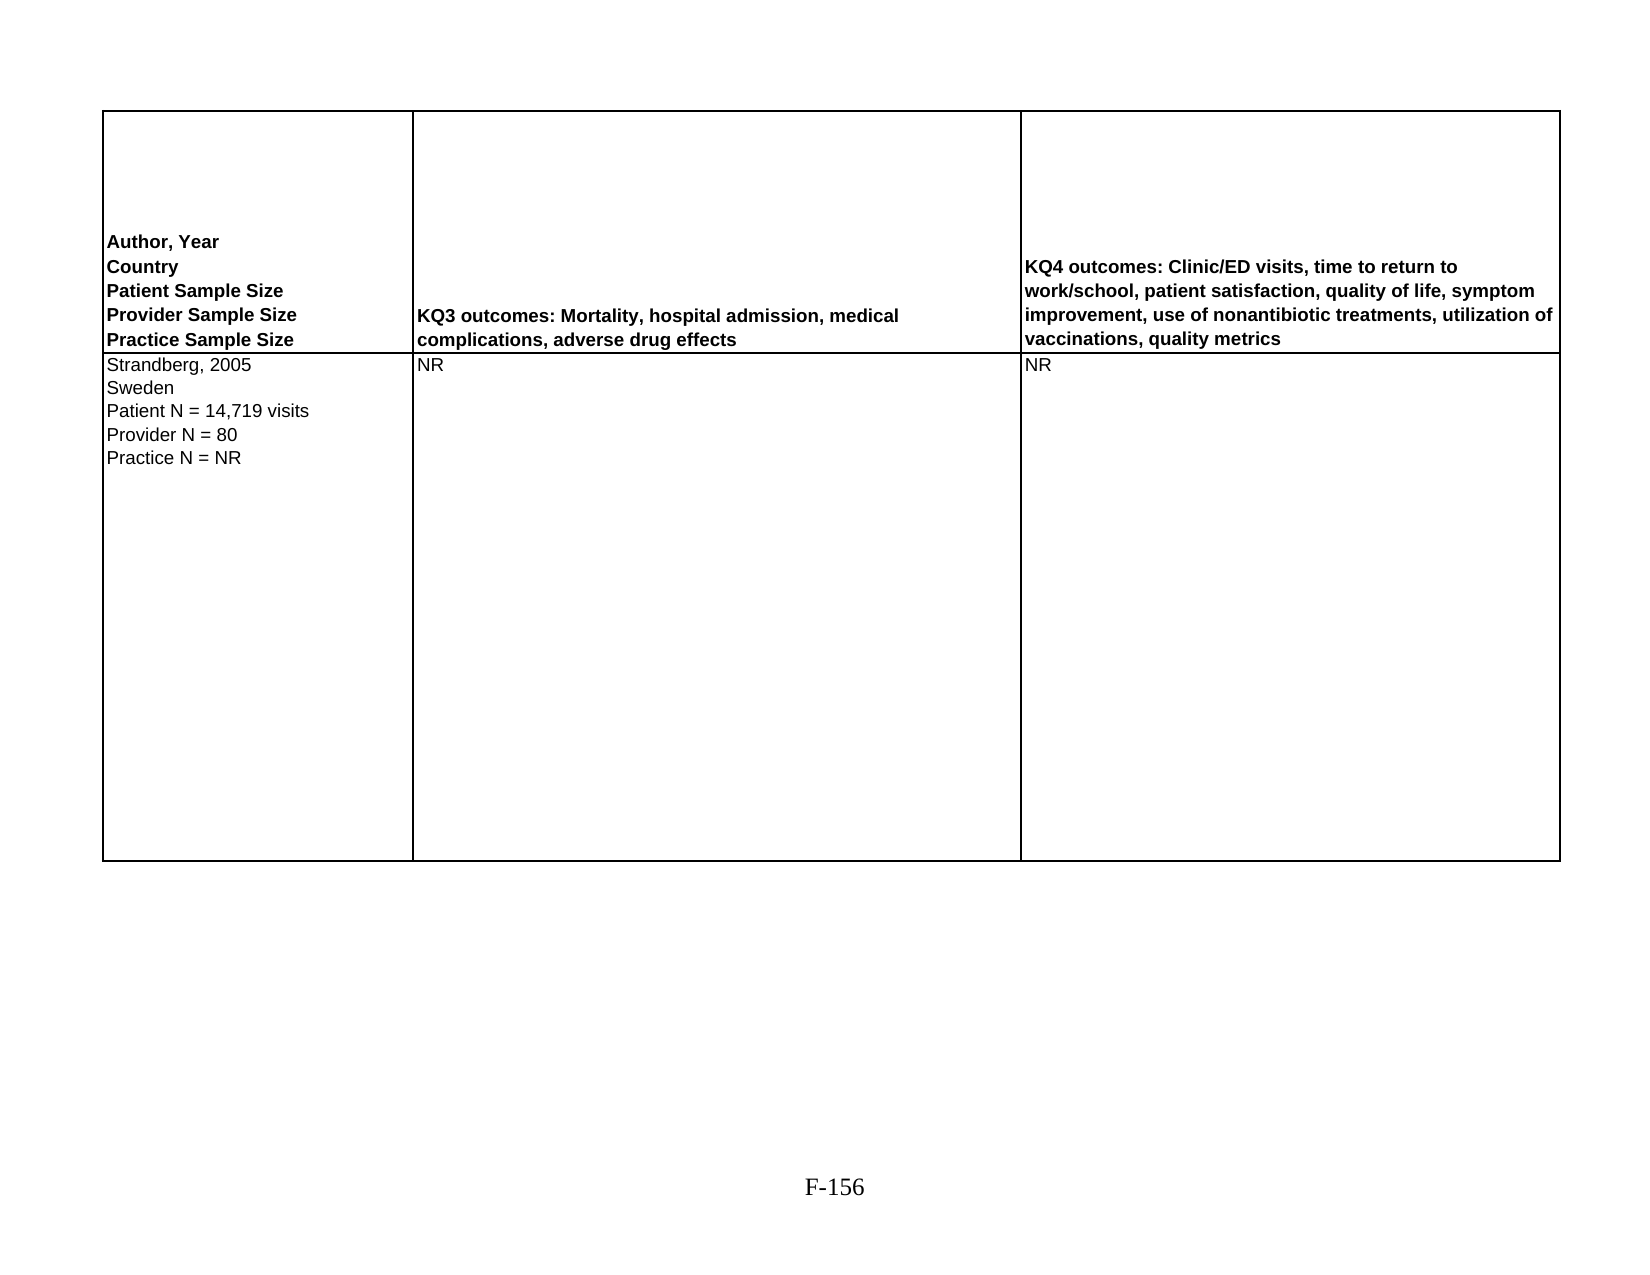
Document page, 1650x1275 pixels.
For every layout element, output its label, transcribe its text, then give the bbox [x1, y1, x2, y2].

table_cell NR [1022, 354, 1559, 860]
table_header KQ3 outcomes: Mortality, hospital admission, medical complications, adverse drug effects [414, 112, 1020, 352]
table_header KQ4 outcomes: Clinic/ED visits, time to return to work/school, patient satisfaction, quality of life, symptom improvement, use of nonantibiotic treatments, utilization of vaccinations, quality metrics [1022, 112, 1559, 352]
table_cell NR [414, 354, 1020, 860]
table_header Author, Year Country Patient Sample Size Provider Sample Size Practice Sample Size [104, 112, 412, 352]
table_cell Strandberg, 2005 Sweden Patient N = 14,719 visits Provider N = 80 Practice N = NR [104, 354, 412, 860]
